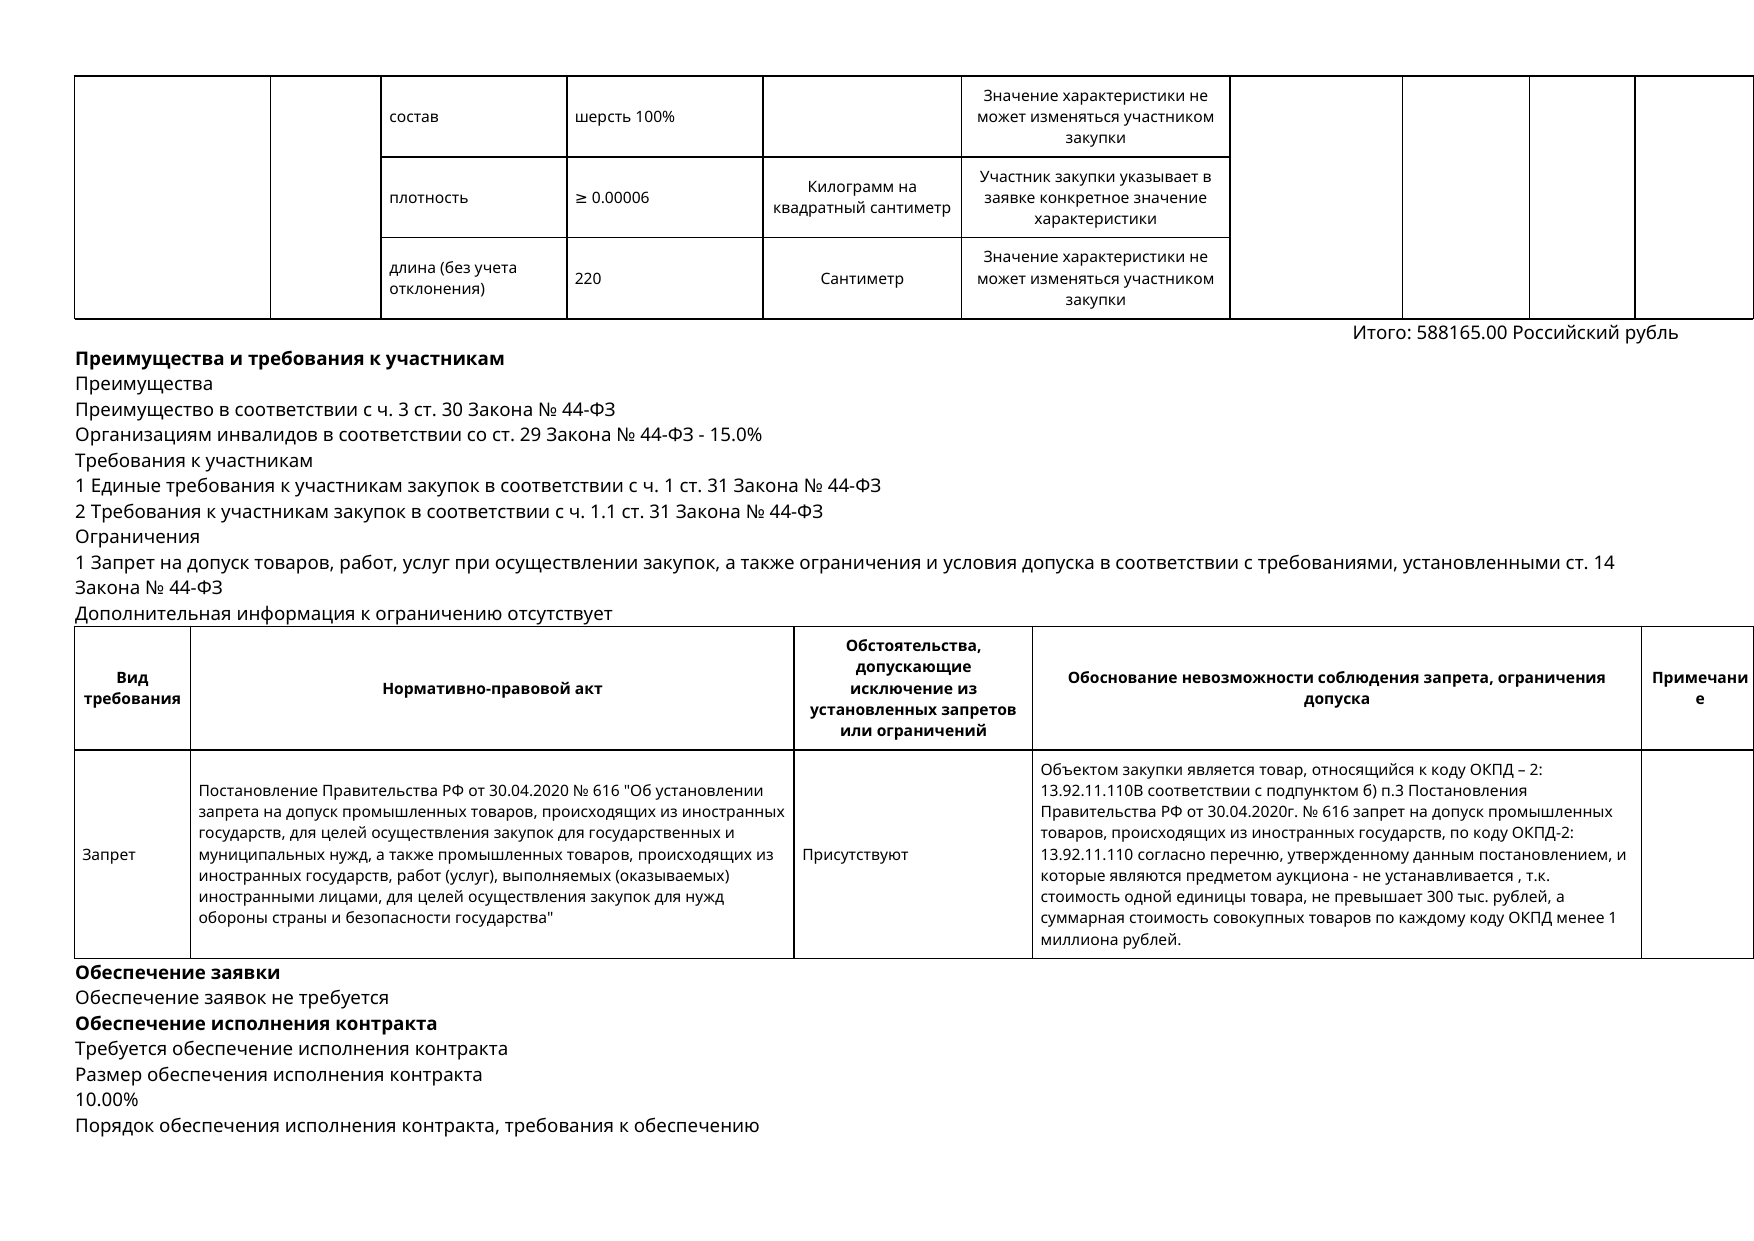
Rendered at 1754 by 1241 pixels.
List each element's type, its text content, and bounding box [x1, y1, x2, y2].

text Итого: 588165.00 Российский рубль [75, 320, 1679, 345]
table_cell состав [382, 77, 566, 156]
text Организациям инвалидов в соответствии со ст. 29 Закона № 44-ФЗ - 15.0% [75, 421, 1679, 447]
text Требуется обеспечение исполнения контракта [75, 1036, 1679, 1061]
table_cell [962, 77, 1229, 156]
table_header Примечание [1642, 627, 1753, 749]
text Преимущества [75, 370, 1679, 396]
table_cell [1642, 751, 1753, 957]
table_cell Значение характеристики не может изменяться участником закупки [962, 238, 1229, 318]
table_cell 220 [568, 238, 762, 318]
text Обеспечение исполнения контракта [75, 1010, 1679, 1036]
text Преимущества и требования к участникам [75, 345, 1679, 370]
table_cell Сантиметр [764, 238, 961, 318]
text 1 Запрет на допуск товаров, работ, услуг при осуществлении закупок, а также ограничения и условия допуска в соответствии с требованиями, установленными ст. 14 Закона № 44-ФЗ [75, 549, 1679, 600]
table_header Вид требования [75, 627, 190, 749]
text Преимущество в соответствии с ч. 3 ст. 30 Закона № 44-ФЗ [75, 396, 1679, 421]
table_cell [764, 77, 961, 156]
text Ограничения [75, 523, 1679, 549]
table_cell длина (без учета отклонения) [382, 238, 566, 318]
text 10.00% [75, 1087, 1679, 1112]
text Дополнительная информация к ограничению отсутствует [75, 600, 1679, 626]
table_cell Постановление Правительства РФ от 30.04.2020 № 616 "Об установлении запрета на допуск промышленных товаров, происходящих из иностранных государств, для целей осуществления закупок для государственных и муниципальных нужд, а также промышленных товаров, происходящих из иностранных государств, работ (услуг), выполняемых (оказываемых) иностранными лицами, для целей осуществления закупок для нужд обороны страны и безопасности государства" [191, 751, 793, 957]
table_cell Запрет [75, 751, 190, 957]
table_cell Килограмм на квадратный сантиметр [764, 158, 961, 237]
table_cell Присутствуют [795, 751, 1032, 957]
table_header Обоснование невозможности соблюдения запрета, ограничения допуска [1033, 627, 1641, 749]
text Размер обеспечения исполнения контракта [75, 1061, 1679, 1087]
text Порядок обеспечения исполнения контракта, требования к обеспечению [75, 1112, 1679, 1138]
text 2 Требования к участникам закупок в соответствии с ч. 1.1 ст. 31 Закона № 44-ФЗ [75, 498, 1679, 523]
table_cell шерсть 100% [568, 77, 762, 156]
table_cell ≥ 0.00006 [568, 158, 762, 237]
table_cell плотность [382, 158, 566, 237]
text Обеспечение заявки [75, 959, 1679, 984]
table_header Обстоятельства, допускающие исключение из установленных запретов или ограничений [795, 627, 1032, 749]
text Требования к участникам [75, 447, 1679, 472]
text 1 Единые требования к участникам закупок в соответствии с ч. 1 ст. 31 Закона № 44-ФЗ [75, 472, 1679, 498]
text Обеспечение заявок не требуется [75, 984, 1679, 1010]
table_cell Объектом закупки является товар, относящийся к коду ОКПД – 2: 13.92.11.110В соответствии с подпунктом б) п.3 Постановления Правительства РФ от 30.04.2020г. № 616 запрет на допуск промышленных товаров, происходящих из иностранных государств, по коду ОКПД-2: 13.92.11.110 согласно перечню, утвержденному данным постановлением, и которые являются предметом аукциона - не устанавливается , т.к. стоимость одной единицы товара, не превышает 300 тыс. рублей, а суммарная стоимость совокупных товаров по каждому коду ОКПД менее 1 миллиона рублей. [1033, 751, 1641, 957]
table_header Нормативно-правовой акт [191, 627, 793, 749]
table_cell Участник закупки указывает в заявке конкретное значение характеристики [962, 158, 1229, 237]
